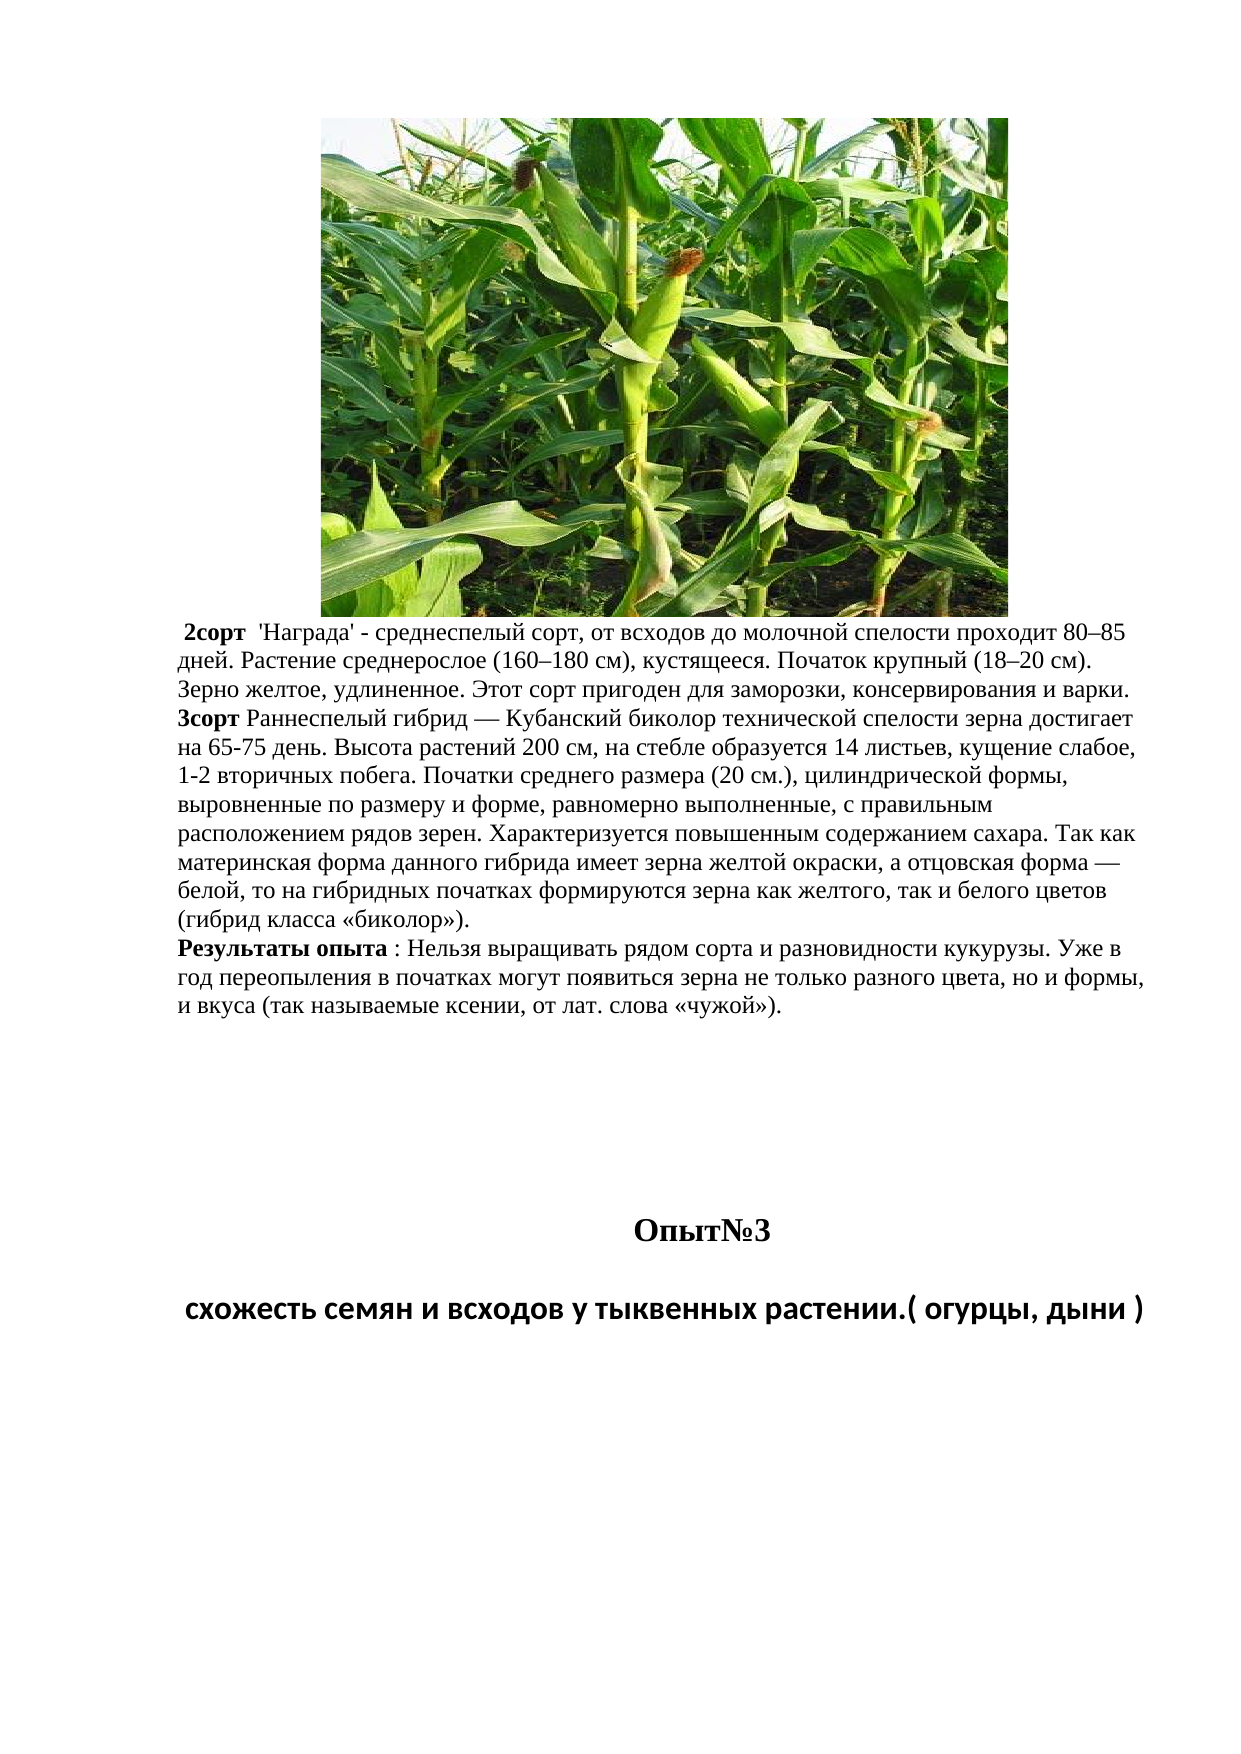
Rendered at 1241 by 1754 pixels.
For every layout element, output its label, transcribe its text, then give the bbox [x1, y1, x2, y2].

text Результаты опыта : Нельзя выращивать рядом сорта и разновидности кукурузы. Уже в год переопыления в початках могут появиться зерна не только разного цвета, но и формы, и вкуса (так называемые ксении, от лат. слова «чужой»). [177, 933, 1152, 1019]
text 2сорт 'Награда' - среднеспелый сорт, от всходов до молочной спелости проходит 80–85 дней. Растение среднерослое (160–180 см), кустящееся. Початок крупный (18–20 см). Зерно желтое, удлиненное. Этот сорт пригоден для заморозки, консервирования и варки. [177, 617, 1152, 703]
text 3сорт Раннеспелый гибрид — Кубанский биколор технической спелости зерна достигает на 65-75 день. Высота растений , на стебле образуется 14 листьев, кущение слабое, 1-2 вторичных побега. Початки среднего размера (.), цилиндрической формы, выровненные по размеру и форме, равномерно выполненные, с правильным расположением рядов зерен. Характеризуется повышенным содержанием сахара. Так как материнская форма данного гибрида имеет зерна желтой окраски, а отцовская форма — белой, то на гибридных початках формируются зерна как желтого, так и белого цветов (гибрид класса «биколор»). [177, 703, 1152, 933]
text схожесть семян и всходов у тыквенных растении.( огурцы, дыни ) [177, 1287, 1152, 1328]
text Опыт№3 [252, 1211, 1152, 1249]
picture [320, 118, 1009, 617]
